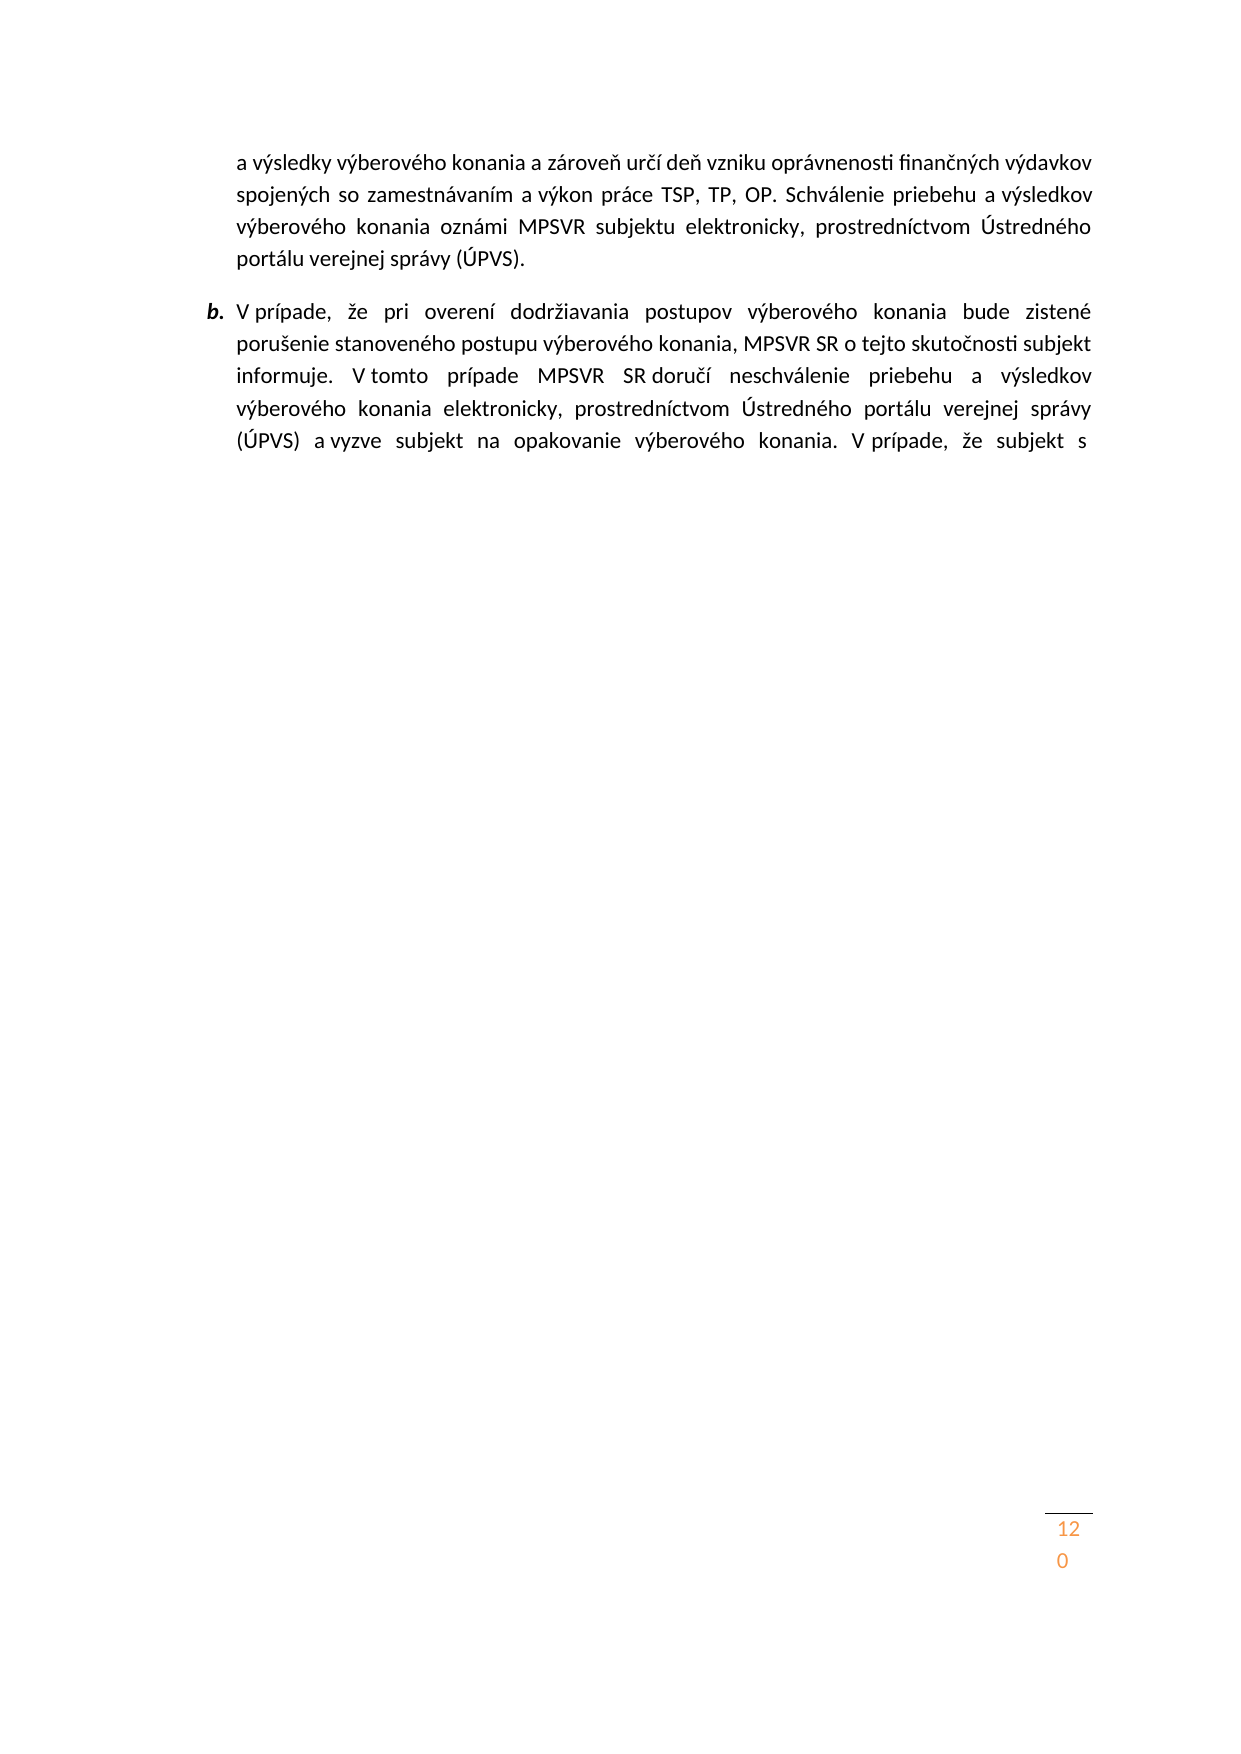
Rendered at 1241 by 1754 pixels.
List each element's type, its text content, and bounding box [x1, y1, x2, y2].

list V prípade, že pri overení dodržiavania postupov výberového konania bude zistené porušenie stanoveného postupu výberového konania, MPSVR SR o tejto skutočnosti subjekt informuje. V tomto prípade MPSVR SR doručí neschválenie priebehu a výsledkov výberového konania elektronicky, prostredníctvom Ústredného portálu verejnej správy (ÚPVS) a vyzve subjekt na opakovanie výberového konania. V prípade, že subjekt s uchádzačmi, ktorí boli vybraní na základe výberového konania, ktoré MPSVR SR neschválila, uzatvorí pracovnú zmluvu, bude MPSVR SR považovať výdavky spojené so zamestnávaním a výkonom práce TSP, TP, OP za neoprávnené a náklady bude znášať subjekt. [207, 297, 1093, 454]
list V prípade, že pri overení dodržania postupov výberového konania nebude zistené porušenie stanoveného postupu výberového konania, MPSVR SR písomne schváli priebeh a výsledky výberového konania a zároveň určí deň vzniku oprávnenosti finančných výdavkov spojených so zamestnávaním a výkon práce TSP, TP, OP. Schválenie priebehu a výsledkov výberového konania oznámi MPSVR subjektu elektronicky, prostredníctvom Ústredného portálu verejnej správy (ÚPVS). [207, 148, 1093, 272]
